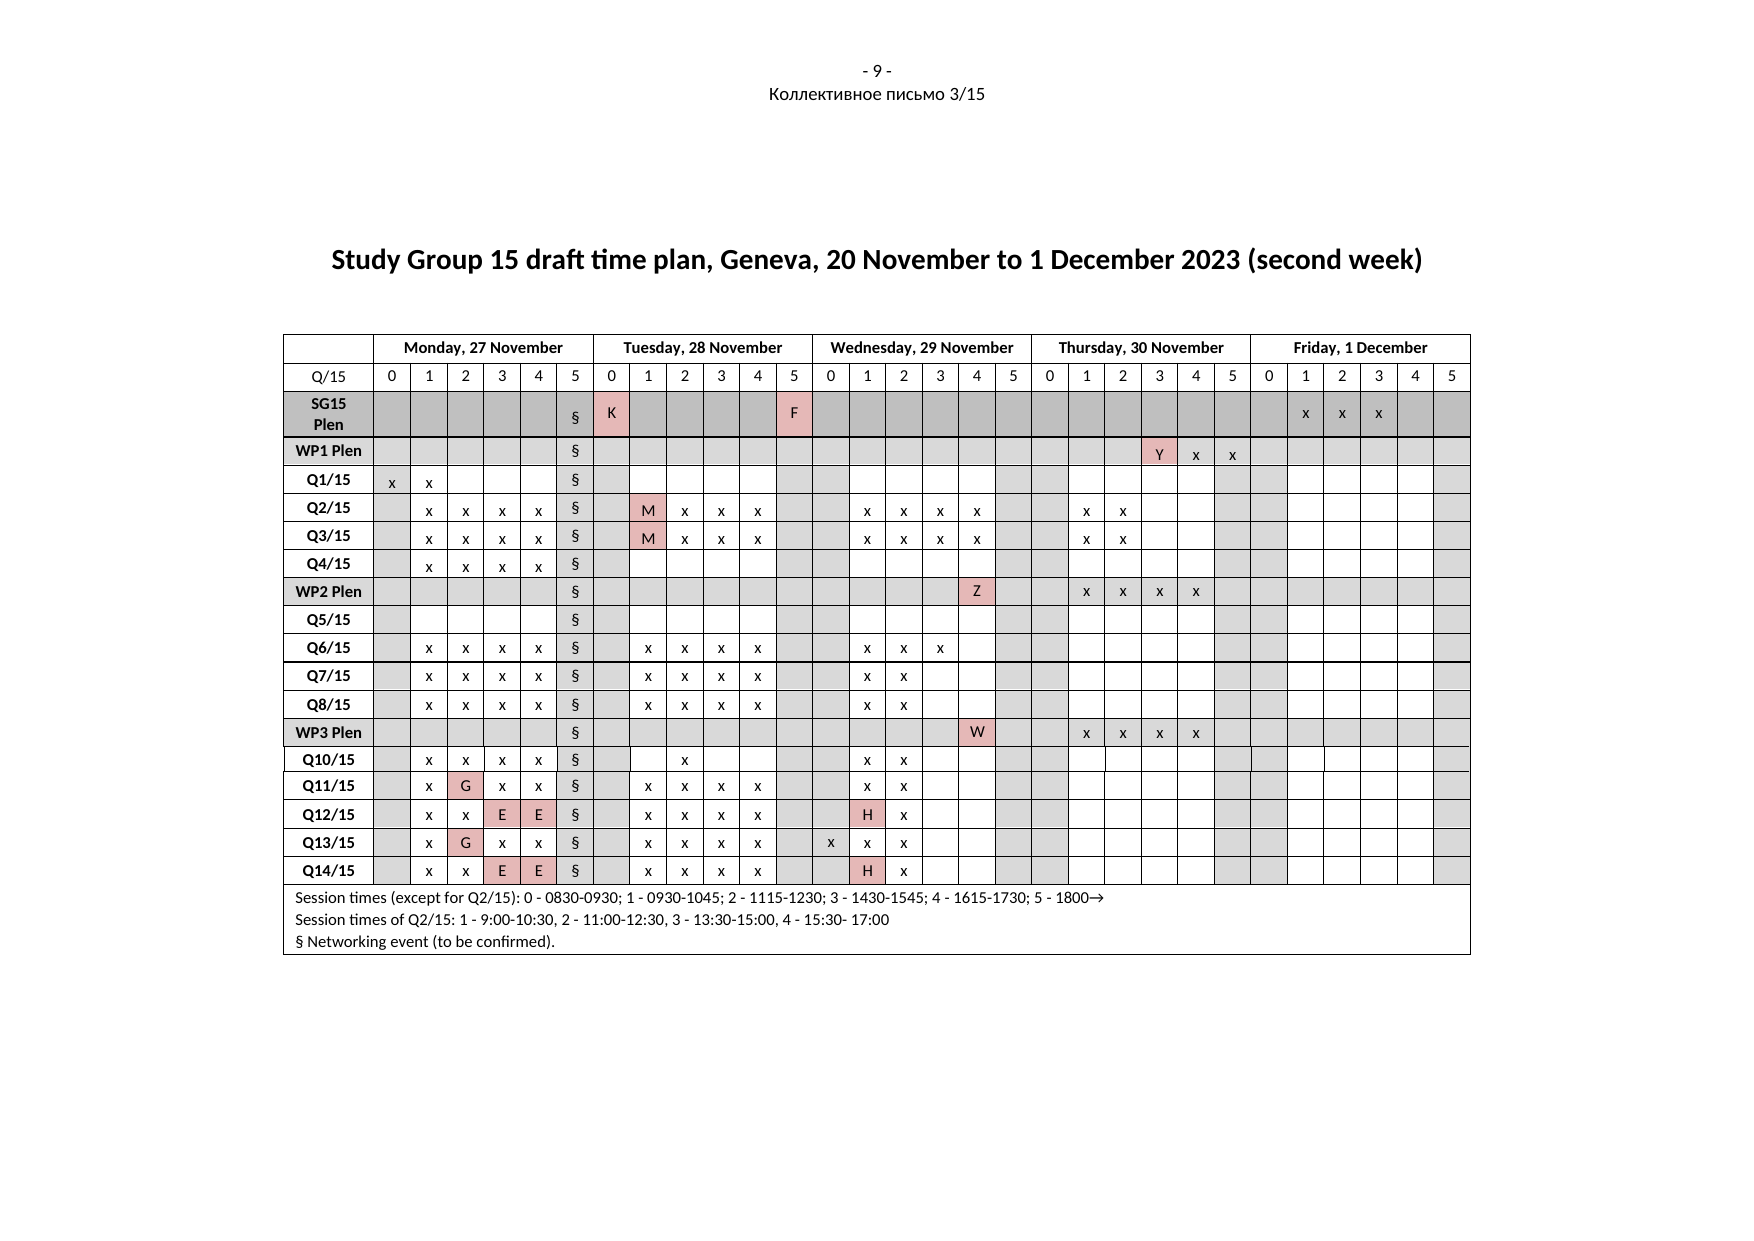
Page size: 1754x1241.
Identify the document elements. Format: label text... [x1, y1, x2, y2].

table_cell 0 [594, 364, 629, 391]
table_cell E [484, 800, 520, 827]
table_cell x [448, 691, 483, 718]
table_cell [374, 719, 410, 746]
table_cell 1 [1069, 364, 1104, 391]
table_cell [813, 719, 849, 746]
table_cell x [485, 747, 520, 771]
table_cell [1142, 747, 1177, 771]
table_cell x [704, 691, 739, 718]
table_cell [1361, 829, 1397, 856]
table_cell x [667, 772, 703, 799]
table_cell [1398, 466, 1433, 493]
table_cell [1434, 746, 1470, 771]
table_cell x [704, 663, 739, 689]
table_cell [777, 829, 812, 856]
table_cell § [557, 800, 593, 827]
table_cell WP2 Plen [284, 578, 373, 605]
table_cell [667, 719, 703, 746]
table_cell [1032, 392, 1068, 436]
table_cell 3 [704, 364, 739, 391]
table_cell [996, 494, 1031, 521]
table_cell [1032, 719, 1068, 746]
table_cell [1361, 494, 1397, 521]
table_cell [1434, 550, 1470, 577]
table_cell [1032, 466, 1068, 493]
table_cell [1398, 747, 1433, 771]
table_cell x [850, 829, 885, 856]
table_cell [886, 466, 922, 493]
table_cell x [704, 800, 739, 827]
table_cell [1069, 392, 1104, 436]
table_cell [667, 438, 703, 464]
table_cell [850, 392, 885, 436]
table_cell [1251, 857, 1287, 884]
table_cell [1251, 494, 1287, 521]
table_cell x [521, 550, 556, 577]
table_cell x [1288, 392, 1323, 436]
table_cell [374, 691, 410, 718]
table_cell x [923, 494, 958, 521]
table_cell [777, 691, 812, 718]
table_cell 3 [923, 364, 958, 391]
table_cell [1251, 522, 1287, 549]
table_cell F [777, 392, 812, 436]
table_cell [1251, 772, 1287, 799]
table_cell x [521, 691, 556, 718]
table_cell [1361, 578, 1397, 605]
table_cell x [740, 772, 776, 799]
table_cell [1142, 663, 1177, 689]
table_cell [813, 663, 849, 689]
table_cell [1032, 578, 1068, 605]
table_cell x [740, 522, 776, 549]
table_cell [777, 857, 812, 884]
table_cell [813, 494, 849, 521]
table_cell [594, 466, 629, 493]
table_header Monday, 27 November [374, 335, 593, 362]
table_cell [1288, 772, 1323, 799]
table_cell [1142, 606, 1177, 633]
table_cell x [411, 634, 447, 661]
table_cell [1251, 550, 1287, 577]
table_cell [959, 606, 995, 633]
table_cell [813, 438, 849, 464]
table_cell [850, 578, 885, 605]
table_cell x [850, 747, 885, 771]
table_cell Q12/15 [284, 800, 373, 827]
table_cell x [411, 494, 447, 521]
table_cell x [630, 634, 666, 661]
table_cell [1398, 719, 1433, 746]
table_cell [740, 719, 776, 746]
table_cell [777, 747, 812, 771]
table_cell x [411, 800, 447, 827]
table_cell [1288, 578, 1323, 605]
table_cell x [704, 857, 739, 884]
table_cell [886, 578, 922, 605]
table_cell [1434, 857, 1470, 884]
table_cell Q1/15 [284, 466, 373, 493]
table_cell [667, 466, 703, 493]
table_cell x [667, 857, 703, 884]
table_cell [740, 550, 776, 577]
table_cell [1398, 578, 1433, 605]
table_cell [1398, 494, 1433, 521]
table_cell [1105, 606, 1141, 633]
table_cell [704, 466, 739, 493]
table_cell [1324, 829, 1360, 856]
table_cell [631, 747, 666, 771]
table_cell [667, 550, 703, 577]
table_cell x [886, 772, 922, 799]
table_cell [923, 857, 958, 884]
table_cell [1142, 857, 1177, 884]
table_cell x [886, 663, 922, 689]
table_cell x [886, 857, 922, 884]
table_cell x [1142, 719, 1177, 746]
table_cell [1032, 691, 1068, 718]
table_cell [740, 438, 776, 464]
table_cell [1142, 634, 1177, 661]
table_cell [1324, 438, 1360, 464]
table_header Thursday, 30 November [1032, 335, 1250, 362]
table_header [284, 335, 373, 362]
table_cell x [740, 691, 776, 718]
table_cell [1324, 663, 1360, 689]
table_cell [630, 438, 666, 464]
table_cell [1069, 857, 1104, 884]
table_cell [704, 550, 739, 577]
table_cell 2 [886, 364, 922, 391]
table_cell x [484, 634, 520, 661]
table_cell [1178, 522, 1214, 549]
table_cell x [484, 691, 520, 718]
table_cell [923, 800, 958, 827]
table_cell x [667, 663, 703, 689]
table_cell Q6/15 [284, 634, 373, 661]
table_cell § [557, 550, 593, 577]
table_cell E [484, 857, 520, 884]
table_cell [740, 466, 776, 493]
table_cell x [1178, 578, 1214, 605]
table_cell x [448, 550, 483, 577]
table_cell [850, 438, 885, 464]
table_cell [1324, 857, 1360, 884]
table_cell x [886, 800, 922, 827]
table_cell [959, 466, 995, 493]
table_cell [374, 494, 410, 521]
table_cell x [448, 857, 483, 884]
table_cell [777, 719, 812, 746]
table_cell [777, 800, 812, 827]
table_cell § [557, 466, 593, 493]
table_cell [1069, 663, 1104, 689]
table_cell [1361, 522, 1397, 549]
table_cell [1398, 606, 1433, 633]
table_cell x [740, 494, 776, 521]
table_cell x [959, 522, 995, 549]
table_cell x [1105, 578, 1141, 605]
table_cell [1434, 634, 1470, 661]
table_cell [1069, 606, 1104, 633]
table_cell [1106, 747, 1141, 771]
table_cell x [850, 522, 885, 549]
table_cell [1142, 466, 1177, 493]
table_cell [813, 392, 849, 436]
table_cell x [740, 663, 776, 689]
table_cell x [923, 634, 958, 661]
table_cell [1032, 747, 1068, 771]
table_cell x [1324, 392, 1360, 436]
table_cell Q2/15 [284, 494, 373, 521]
table_cell Q14/15 [284, 857, 373, 884]
table_cell [1288, 438, 1323, 464]
table_cell [777, 663, 812, 689]
table_cell 2 [1324, 364, 1360, 391]
table_header Friday, 1 December [1251, 335, 1470, 362]
table_cell [1398, 438, 1433, 464]
table_cell [1032, 772, 1068, 799]
table_cell [1105, 857, 1141, 884]
table_cell [1142, 494, 1177, 521]
table_cell [1142, 800, 1177, 827]
table_cell [1178, 772, 1214, 799]
table_cell x [411, 772, 447, 799]
table_cell [1361, 719, 1397, 746]
table_cell x [886, 634, 922, 661]
table_cell Q10/15 [285, 747, 373, 771]
table_cell [374, 857, 410, 884]
table_cell 5 [777, 364, 812, 391]
table_cell [1398, 800, 1433, 827]
table_cell [1105, 466, 1141, 493]
table_cell [374, 522, 410, 549]
table_cell [374, 663, 410, 689]
table_cell [1434, 494, 1470, 521]
table_cell Q3/15 [284, 522, 373, 549]
table_cell [1215, 719, 1250, 746]
table_cell [886, 550, 922, 577]
table_cell [1288, 857, 1323, 884]
table_cell [448, 578, 483, 605]
table_cell [594, 606, 629, 633]
table_cell [813, 578, 849, 605]
table_cell K [594, 392, 629, 436]
table_cell [1215, 522, 1250, 549]
table_cell [996, 522, 1031, 549]
table_cell [959, 438, 995, 464]
table_cell [959, 663, 995, 689]
table_cell [996, 578, 1031, 605]
table_cell 2 [667, 364, 703, 391]
table_cell [1178, 466, 1214, 493]
table_cell [594, 772, 629, 799]
table_cell x [521, 772, 556, 799]
table_cell [594, 857, 629, 884]
table_cell [484, 392, 520, 436]
table_cell [1324, 578, 1360, 605]
table_cell [1069, 466, 1104, 493]
table_cell [813, 550, 849, 577]
table_cell [630, 578, 666, 605]
table_cell [521, 606, 556, 633]
table_cell [374, 829, 410, 856]
table_cell Q11/15 [284, 772, 373, 799]
table_cell [448, 466, 483, 493]
table_cell [1069, 550, 1104, 577]
table_cell [1288, 606, 1323, 633]
table_cell x [630, 772, 666, 799]
table_cell [813, 772, 849, 799]
table_cell [1032, 606, 1068, 633]
table_cell 0 [1032, 364, 1068, 391]
table_cell [374, 606, 410, 633]
table_cell [1215, 466, 1250, 493]
table_cell 4 [521, 364, 556, 391]
table_cell x [374, 466, 410, 493]
table_cell 1 [850, 364, 885, 391]
table_cell [1142, 829, 1177, 856]
table_cell [448, 438, 483, 464]
table_cell [521, 719, 556, 746]
table_cell x [448, 494, 483, 521]
table_cell 4 [1398, 364, 1433, 391]
table_cell x [1361, 392, 1397, 436]
table_cell [959, 634, 995, 661]
table_cell x [630, 857, 666, 884]
table_cell [1324, 494, 1360, 521]
table_cell [1069, 800, 1104, 827]
table_cell [1324, 772, 1360, 799]
table_cell [521, 438, 556, 464]
table_cell § [557, 829, 593, 856]
table_cell [850, 550, 885, 577]
table_cell [521, 578, 556, 605]
table_cell M [630, 494, 666, 521]
table_cell x [630, 663, 666, 689]
table_cell [996, 550, 1031, 577]
table_cell x [411, 829, 447, 856]
table_cell [777, 772, 812, 799]
table_cell x [667, 691, 703, 718]
table_cell Session times (except for Q2/15): 0 - 0830-0930; 1 - 0930-1045; 2 - 1115-1230; 3 - 1430-1545; 4 - 1615-1730; 5 - 1800→ Session times of Q2/15: 1 - 9:00-10:30, 2 - 11:00-12:30, 3 - 13:30-15:00, 4 - 15:30- 17:00 § Networking event (to be confirmed). [284, 885, 1470, 954]
table_cell [1434, 392, 1470, 436]
table_cell [959, 857, 995, 884]
table_cell [740, 392, 776, 436]
table_cell x [1069, 719, 1104, 746]
table_cell 0 [813, 364, 849, 391]
table_cell [777, 634, 812, 661]
table_cell [813, 800, 849, 827]
table_cell [1288, 829, 1323, 856]
table_cell [1288, 634, 1323, 661]
table_cell [1032, 550, 1068, 577]
table_cell 4 [1178, 364, 1214, 391]
table_cell [959, 392, 995, 436]
table_cell [1069, 772, 1104, 799]
table_cell [1215, 747, 1251, 771]
table_cell [777, 466, 812, 493]
table_cell [1215, 800, 1250, 827]
table_cell [777, 606, 812, 633]
table_cell x [448, 747, 484, 771]
table_cell [594, 829, 629, 856]
table_cell [1434, 771, 1470, 799]
table_cell x [411, 522, 447, 549]
table_cell § [557, 494, 593, 521]
table_cell [594, 663, 629, 689]
table_cell x [484, 772, 520, 799]
table_cell [996, 466, 1031, 493]
table_cell [1251, 663, 1287, 689]
table_cell [923, 663, 958, 689]
table_cell [1324, 522, 1360, 549]
table_cell x [740, 634, 776, 661]
table_cell [1215, 663, 1250, 689]
table_cell x [1178, 719, 1214, 746]
table_cell [959, 747, 995, 771]
table_cell x [448, 800, 483, 827]
table_cell [1251, 691, 1287, 718]
table_cell [521, 466, 556, 493]
table_cell x [1069, 522, 1104, 549]
table_cell Z [959, 578, 995, 605]
table_cell [1251, 392, 1287, 436]
table_cell [484, 438, 520, 464]
table_cell [594, 522, 629, 549]
table_cell [996, 634, 1031, 661]
table_cell x [704, 634, 739, 661]
table_cell x [667, 747, 703, 771]
table_cell [777, 522, 812, 549]
table_cell [374, 634, 410, 661]
table_cell E [521, 800, 556, 827]
table_cell [996, 747, 1031, 771]
table_cell x [448, 663, 483, 689]
table_cell [1361, 747, 1397, 771]
table_cell x [1178, 438, 1214, 464]
table_cell [1032, 800, 1068, 827]
table_cell [1069, 634, 1104, 661]
table_header Tuesday, 28 November [594, 335, 812, 362]
table_cell x [521, 634, 556, 661]
table_cell [813, 634, 849, 661]
table_cell [959, 550, 995, 577]
table_cell 5 [1434, 364, 1470, 391]
table_cell [959, 691, 995, 718]
table_cell SG15 Plen [284, 392, 373, 436]
table_cell [1032, 634, 1068, 661]
table_cell [1398, 857, 1433, 884]
table_cell § [557, 691, 593, 718]
table_cell [1252, 747, 1287, 771]
table_cell x [1142, 578, 1177, 605]
table_cell x [704, 494, 739, 521]
table_cell [1434, 578, 1470, 605]
table_cell § [557, 606, 593, 633]
table_cell [1398, 772, 1433, 799]
table_cell [996, 392, 1031, 436]
table_cell Q/15 [284, 364, 373, 391]
table_cell [923, 438, 958, 464]
table_cell H [850, 800, 885, 827]
table_cell [1105, 691, 1141, 718]
table_cell § [557, 857, 593, 884]
table_cell [374, 772, 410, 799]
table_cell [923, 829, 958, 856]
table_cell [1215, 634, 1250, 661]
table_cell [374, 800, 410, 827]
table_cell [1069, 829, 1104, 856]
table_cell [1178, 857, 1214, 884]
table_cell x [813, 829, 849, 856]
table_cell [667, 578, 703, 605]
table_cell [1178, 800, 1214, 827]
table_cell [1251, 438, 1287, 464]
table_cell [1324, 466, 1360, 493]
table_cell [1324, 800, 1360, 827]
table_cell [1032, 522, 1068, 549]
table_cell [850, 719, 885, 746]
table_cell [959, 772, 995, 799]
table_cell [1288, 719, 1323, 746]
table_cell [923, 691, 958, 718]
table_cell x [521, 494, 556, 521]
table_cell [411, 606, 447, 633]
table_cell [813, 857, 849, 884]
table_cell [411, 719, 447, 746]
table_cell [1032, 663, 1068, 689]
table_cell x [886, 747, 922, 771]
table_cell x [411, 663, 447, 689]
table_cell [630, 466, 666, 493]
table_cell [740, 578, 776, 605]
table_cell [1215, 857, 1250, 884]
table_cell [996, 438, 1031, 464]
table_cell [923, 578, 958, 605]
table_cell [777, 550, 812, 577]
table_cell [1434, 800, 1470, 827]
table_cell x [886, 522, 922, 549]
table_cell [1434, 691, 1470, 718]
table_cell [1251, 466, 1287, 493]
table_cell x [740, 829, 776, 856]
table_cell [1142, 691, 1177, 718]
table_cell [1032, 829, 1068, 856]
table_cell x [704, 522, 739, 549]
table_cell [1361, 800, 1397, 827]
table_cell § [557, 663, 593, 689]
table_cell [1178, 392, 1214, 436]
table_cell x [740, 857, 776, 884]
table_cell [1398, 392, 1433, 436]
table_cell [411, 392, 447, 436]
table_cell x [521, 522, 556, 549]
table_cell x [448, 634, 483, 661]
table_cell [1361, 691, 1397, 718]
table_cell [1288, 800, 1323, 827]
table_cell 3 [1361, 364, 1397, 391]
table_cell [813, 691, 849, 718]
table_cell x [667, 634, 703, 661]
table_cell § [557, 438, 593, 464]
table_cell [411, 438, 447, 464]
table_cell [1178, 606, 1214, 633]
table_cell [1069, 691, 1104, 718]
table_cell [594, 691, 629, 718]
table_cell [777, 438, 812, 464]
table_cell [1215, 392, 1250, 436]
table_cell x [923, 522, 958, 549]
table_cell x [886, 691, 922, 718]
table_cell [886, 719, 922, 746]
table_cell [594, 578, 629, 605]
table_cell x [704, 772, 739, 799]
table_cell [1251, 800, 1287, 827]
table_cell [1215, 550, 1250, 577]
table_cell x [484, 522, 520, 549]
table_cell [1032, 438, 1068, 464]
table_cell [1434, 606, 1470, 633]
table_cell § [557, 719, 593, 746]
table_cell x [411, 747, 447, 771]
table_cell x [1105, 522, 1141, 549]
table_cell [1105, 634, 1141, 661]
table_cell [1288, 550, 1323, 577]
table_cell [923, 606, 958, 633]
table_cell [1361, 663, 1397, 689]
table_cell Q8/15 [284, 691, 373, 718]
table_cell x [448, 522, 483, 549]
table_cell [1288, 494, 1323, 521]
table_cell [886, 438, 922, 464]
table_cell [1215, 606, 1250, 633]
table_cell 5 [1215, 364, 1250, 391]
table_cell 4 [959, 364, 995, 391]
table_cell § [557, 772, 593, 799]
table_cell [1251, 634, 1287, 661]
table_cell [996, 719, 1031, 746]
table_cell [1361, 606, 1397, 633]
table_cell WP3 Plen [284, 719, 373, 746]
table_cell [1142, 392, 1177, 436]
table_cell x [704, 829, 739, 856]
table_cell 3 [1142, 364, 1177, 391]
table_cell x [1105, 719, 1141, 746]
table_cell x [411, 466, 447, 493]
table_cell 0 [374, 364, 410, 391]
table_cell [594, 747, 630, 771]
table_cell [1178, 747, 1214, 771]
table_cell [996, 663, 1031, 689]
table_cell [1398, 663, 1433, 689]
table_cell [630, 550, 666, 577]
table_cell [1434, 438, 1470, 464]
table_cell [1032, 857, 1068, 884]
table_cell 5 [557, 364, 593, 391]
table_cell [1398, 829, 1433, 856]
table_cell [813, 606, 849, 633]
table_cell M [630, 522, 666, 549]
table_cell [1398, 522, 1433, 549]
table_cell [1361, 634, 1397, 661]
table_cell [374, 578, 410, 605]
table_cell x [630, 829, 666, 856]
table_cell [1105, 772, 1141, 799]
table_cell [667, 392, 703, 436]
table_cell [1105, 550, 1141, 577]
table_cell [740, 747, 776, 771]
table_cell [1032, 494, 1068, 521]
table_cell [1178, 494, 1214, 521]
table_cell [1398, 691, 1433, 718]
table_cell [1178, 550, 1214, 577]
table_cell Q4/15 [284, 550, 373, 577]
table_cell [704, 578, 739, 605]
table_cell [484, 578, 520, 605]
table_cell [923, 772, 958, 799]
table_cell 1 [411, 364, 447, 391]
table_cell [1105, 392, 1141, 436]
table_cell [777, 578, 812, 605]
table_cell [1142, 550, 1177, 577]
table_cell [923, 719, 958, 746]
table_cell [886, 392, 922, 436]
table_cell [1324, 634, 1360, 661]
table_cell x [484, 550, 520, 577]
table_cell [484, 606, 520, 633]
table_cell [704, 438, 739, 464]
table_cell Y [1142, 438, 1177, 464]
table_cell [704, 392, 739, 436]
table_cell x [411, 550, 447, 577]
table_cell [923, 747, 958, 771]
table_cell G [448, 772, 483, 799]
table_cell [1251, 829, 1287, 856]
table_cell [484, 466, 520, 493]
table_header Wednesday, 29 November [813, 335, 1031, 362]
table_cell [704, 606, 739, 633]
table_cell [1324, 606, 1360, 633]
table_cell [448, 606, 483, 633]
table_cell [1361, 772, 1397, 799]
table_cell E [521, 857, 556, 884]
table_cell [996, 829, 1031, 856]
table_cell x [521, 747, 557, 771]
table_cell x [667, 829, 703, 856]
table_cell [1105, 829, 1141, 856]
table_cell [959, 800, 995, 827]
table_cell 5 [996, 364, 1031, 391]
table_cell x [886, 494, 922, 521]
table_cell § [557, 634, 593, 661]
table_cell [1398, 634, 1433, 661]
table_cell [1142, 522, 1177, 549]
table_cell [1288, 663, 1323, 689]
table_cell [374, 747, 410, 771]
table_cell [704, 747, 739, 771]
table_cell [1288, 466, 1323, 493]
table_cell x [630, 800, 666, 827]
table_cell [813, 747, 849, 771]
table_cell x [850, 634, 885, 661]
table_cell x [667, 800, 703, 827]
table_cell x [484, 663, 520, 689]
table_cell [1215, 772, 1250, 799]
table_cell [374, 550, 410, 577]
table_cell [1215, 578, 1250, 605]
table_cell x [521, 829, 556, 856]
table_cell x [667, 494, 703, 521]
table_cell [1434, 466, 1470, 493]
table_cell 0 [1251, 364, 1287, 391]
table_cell [1215, 494, 1250, 521]
table_cell [448, 392, 483, 436]
table_cell WP1 Plen [284, 438, 373, 464]
table_cell [1215, 691, 1250, 718]
table_cell x [1105, 494, 1141, 521]
table_cell [1325, 747, 1360, 771]
table_cell H [850, 857, 885, 884]
table_cell x [630, 691, 666, 718]
table_cell [630, 606, 666, 633]
table_cell [1324, 550, 1360, 577]
table_cell [594, 634, 629, 661]
table_cell § [557, 578, 593, 605]
table_cell [1251, 578, 1287, 605]
table_cell 4 [740, 364, 776, 391]
table_cell x [1215, 438, 1250, 464]
table_cell [1361, 438, 1397, 464]
table_cell [1215, 829, 1250, 856]
table_cell x [411, 857, 447, 884]
table_cell [630, 392, 666, 436]
table_cell [704, 719, 739, 746]
table_cell [484, 719, 520, 746]
table_cell [1361, 857, 1397, 884]
table_cell [1105, 800, 1141, 827]
table_cell [1069, 747, 1105, 771]
table_cell x [886, 829, 922, 856]
table_cell [1178, 634, 1214, 661]
text Study Group 15 draft time plan, Geneva, 20 November to 1 December 2023 (second week) [59, 241, 1695, 277]
table_cell x [667, 522, 703, 549]
table_cell x [521, 663, 556, 689]
table_cell [923, 392, 958, 436]
table_cell [1434, 719, 1470, 746]
table_cell [630, 719, 666, 746]
table_cell x [1069, 578, 1104, 605]
table_cell [594, 494, 629, 521]
table_cell 1 [630, 364, 666, 391]
table_cell [448, 719, 483, 746]
table_cell [374, 392, 410, 436]
table_cell § [558, 747, 593, 771]
table_cell § [557, 522, 593, 549]
table_cell [1434, 829, 1470, 856]
table_cell [996, 606, 1031, 633]
table_cell 2 [448, 364, 483, 391]
table_cell x [850, 691, 885, 718]
table_cell [667, 606, 703, 633]
table_cell [1142, 772, 1177, 799]
table_cell [1434, 663, 1470, 689]
table_cell x [484, 829, 520, 856]
table_cell [1251, 606, 1287, 633]
table_cell [1069, 438, 1104, 464]
table_cell 1 [1288, 364, 1323, 391]
table_cell [1105, 663, 1141, 689]
table_cell 3 [484, 364, 520, 391]
table_cell [594, 550, 629, 577]
table_cell [813, 522, 849, 549]
table_cell [1288, 747, 1324, 771]
table_cell x [1069, 494, 1104, 521]
table_cell § [557, 392, 593, 436]
table_cell [1324, 691, 1360, 718]
table_cell [886, 606, 922, 633]
table_cell [1361, 466, 1397, 493]
table_cell [996, 691, 1031, 718]
table_cell [1251, 719, 1287, 746]
table_cell [1288, 522, 1323, 549]
table_cell W [959, 719, 995, 746]
table_cell [1324, 719, 1360, 746]
table_cell x [850, 663, 885, 689]
table_cell [1398, 550, 1433, 577]
table_cell Q7/15 [284, 663, 373, 689]
table_cell [996, 857, 1031, 884]
table_cell [959, 829, 995, 856]
table_cell x [484, 494, 520, 521]
table_cell [594, 438, 629, 464]
table_cell Q13/15 [284, 829, 373, 856]
table_cell x [959, 494, 995, 521]
table_cell x [411, 691, 447, 718]
table_cell [1105, 438, 1141, 464]
table_cell [813, 466, 849, 493]
table_cell 2 [1105, 364, 1141, 391]
table_cell [1434, 522, 1470, 549]
table_cell [850, 466, 885, 493]
table_cell [521, 392, 556, 436]
table_cell [1361, 550, 1397, 577]
table_cell [740, 606, 776, 633]
table_cell [374, 438, 410, 464]
table_cell [996, 772, 1031, 799]
table_cell Q5/15 [284, 606, 373, 633]
table_cell G [448, 829, 483, 856]
table_cell [923, 550, 958, 577]
table_cell [1178, 829, 1214, 856]
table_cell [996, 800, 1031, 827]
table_cell [923, 466, 958, 493]
table_cell x [850, 494, 885, 521]
table_cell [850, 606, 885, 633]
table_cell [1178, 663, 1214, 689]
table_cell [594, 800, 629, 827]
table_cell x [850, 772, 885, 799]
table_cell [1288, 691, 1323, 718]
table_cell [1178, 691, 1214, 718]
table_cell [594, 719, 629, 746]
table_cell x [740, 800, 776, 827]
table_cell [777, 494, 812, 521]
table_cell [411, 578, 447, 605]
